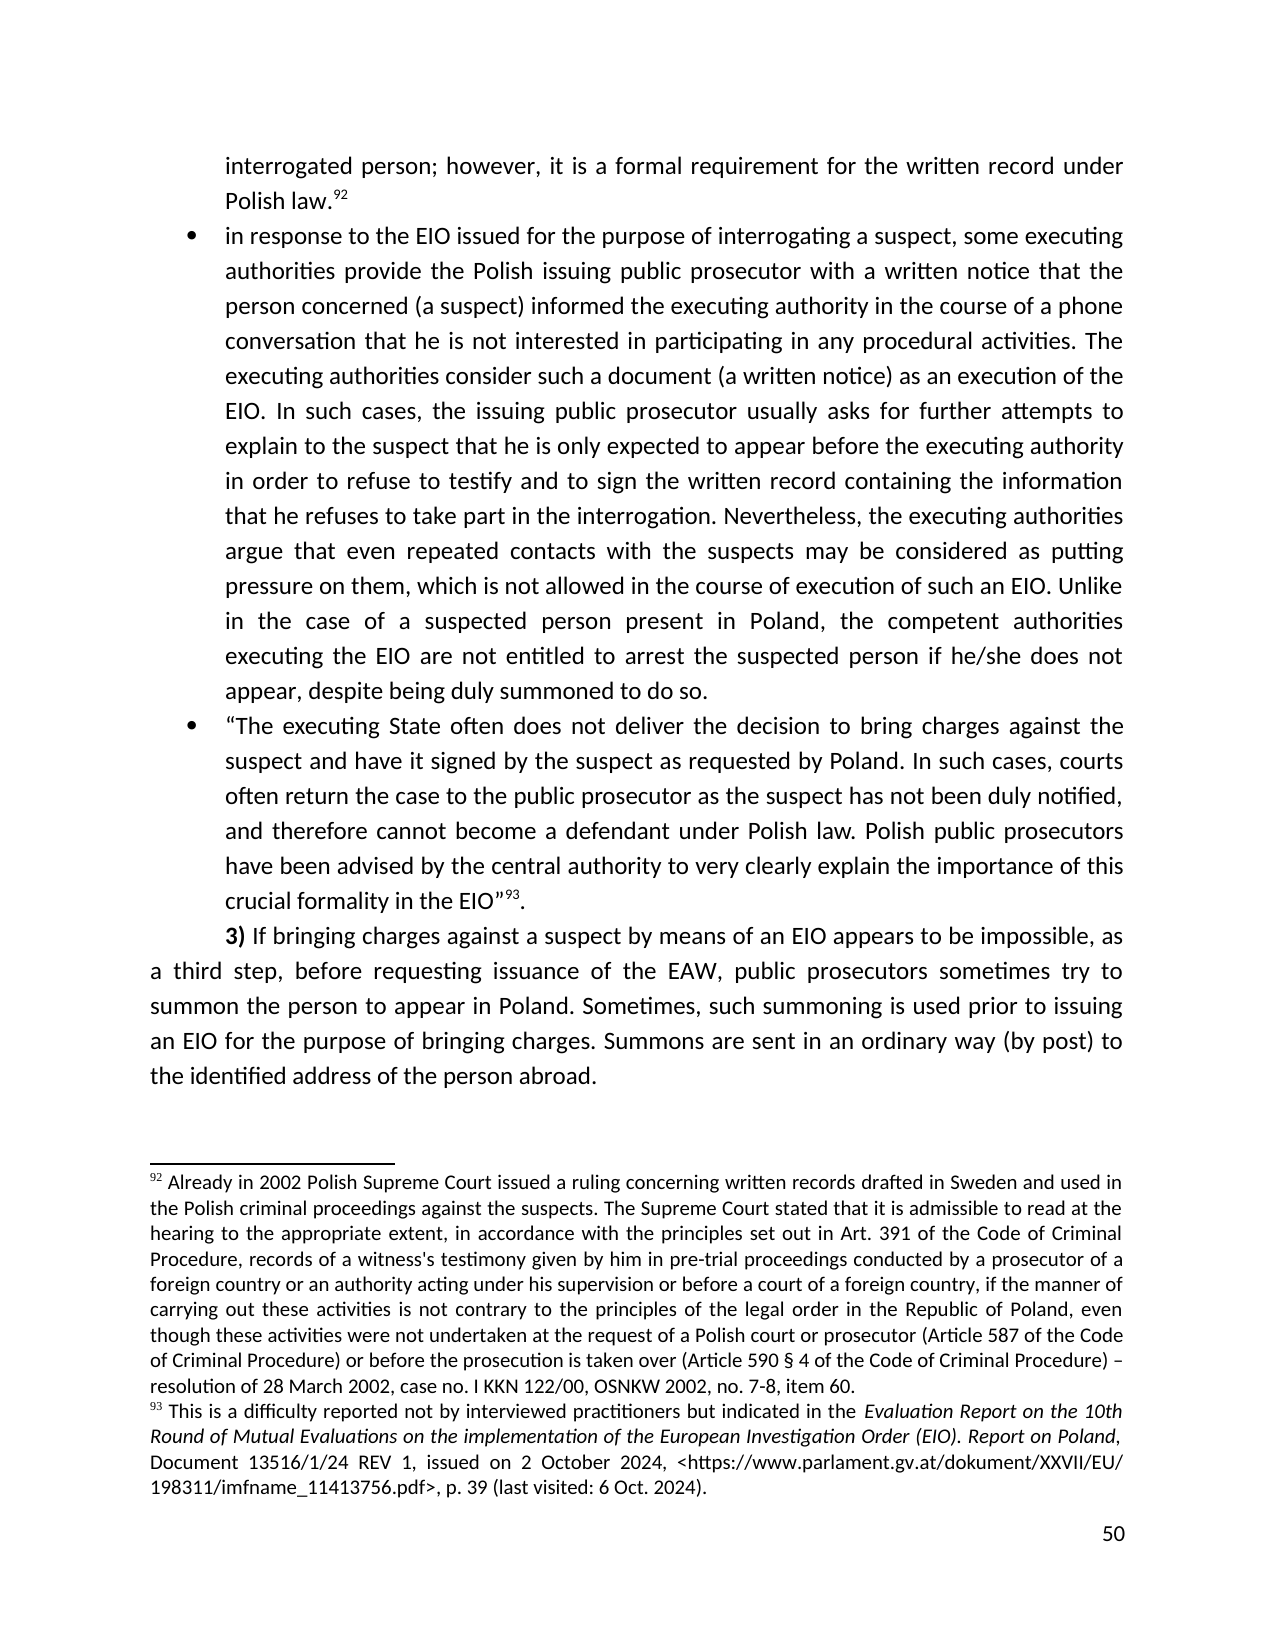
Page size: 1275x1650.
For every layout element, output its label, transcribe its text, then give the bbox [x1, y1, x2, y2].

list “The executing State often does not deliver the decision to bring charges against the suspect and have it signed by the suspect as requested by Poland. In such cases, courts often return the case to the public prosecutor as the suspect has not been duly notified, and therefore cannot become a defendant under Polish law. Polish public prosecutors have been advised by the central authority to very clearly explain the importance of this crucial formality in the EIO”. [187, 710, 1125, 916]
list in response to the EIO issued for the purpose of interrogating a suspect, some executing authorities provide the Polish issuing public prosecutor with a written notice that the person concerned (a suspect) informed the executing authority in the course of a phone conversation that he is not interested in participating in any procedural activities. The executing authorities consider such a document (a written notice) as an execution of the EIO. In such cases, the issuing public prosecutor usually asks for further attempts to explain to the suspect that he is only expected to appear before the executing authority in order to refuse to testify and to sign the written record containing the information that he refuses to take part in the interrogation. Nevertheless, the executing authorities argue that even repeated contacts with the suspects may be considered as putting pressure on them, which is not allowed in the course of execution of such an EIO. Unlike in the case of a suspected person present in Poland, the competent authorities executing the EIO are not entitled to arrest the suspected person if he/she does not appear, despite being duly summoned to do so. [187, 220, 1125, 706]
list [187, 150, 1125, 216]
text 3) If bringing charges against a suspect by means of an EIO appears to be impossible, as a third step, before requesting issuance of the EAW, public prosecutors sometimes try to summon the person to appear in Poland. Sometimes, such summoning is used prior to issuing an EIO for the purpose of bringing charges. Summons are sent in an ordinary way (by post) to the identified address of the person abroad. [150, 920, 1125, 1091]
